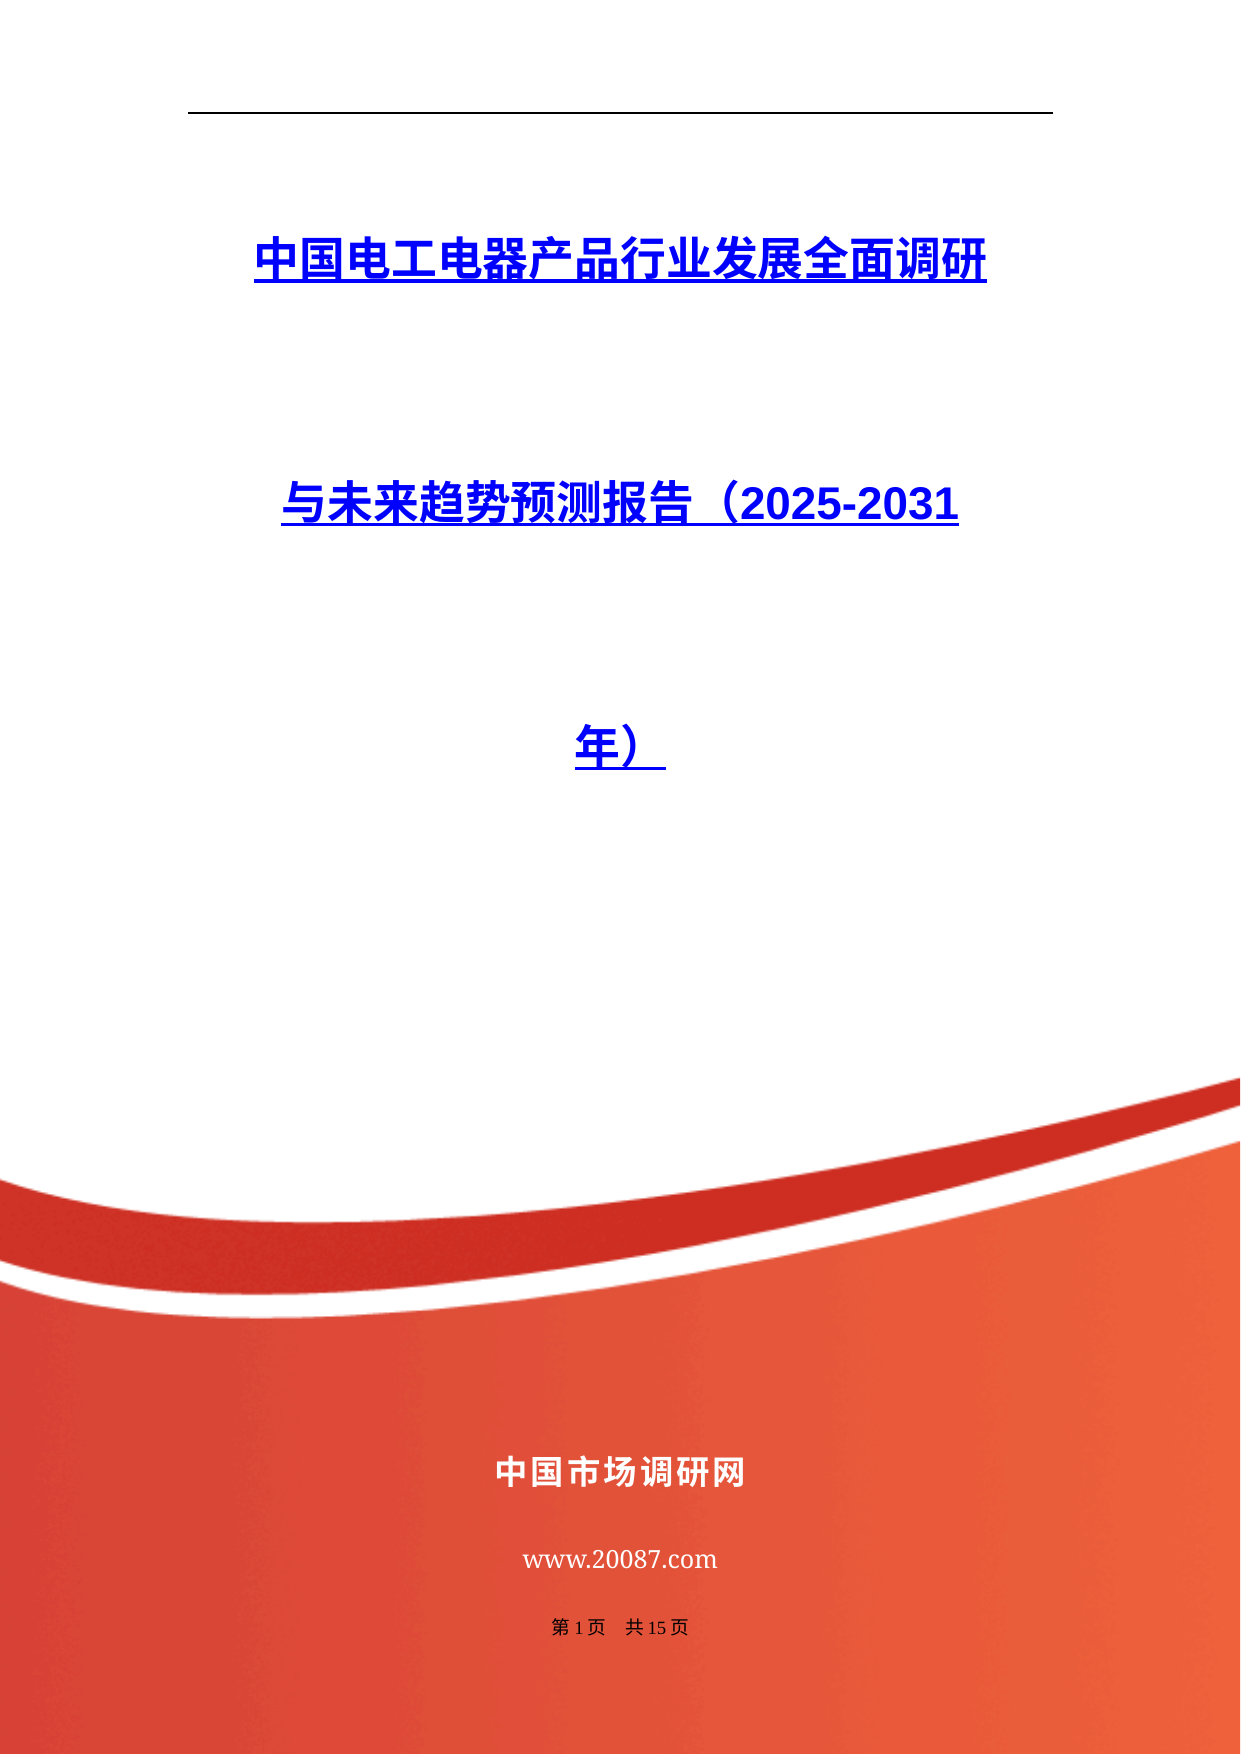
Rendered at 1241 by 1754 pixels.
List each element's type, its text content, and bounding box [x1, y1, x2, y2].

subtitle 中国市场调研网 [187, 1437, 1053, 1502]
table_header 中国电工电器产品行业发展全面调研与未来趋势预测报告（2025-2031年） [188, 207, 1053, 871]
text www.20087.com [187, 1526, 1053, 1591]
picture [0, 1006, 1241, 1754]
